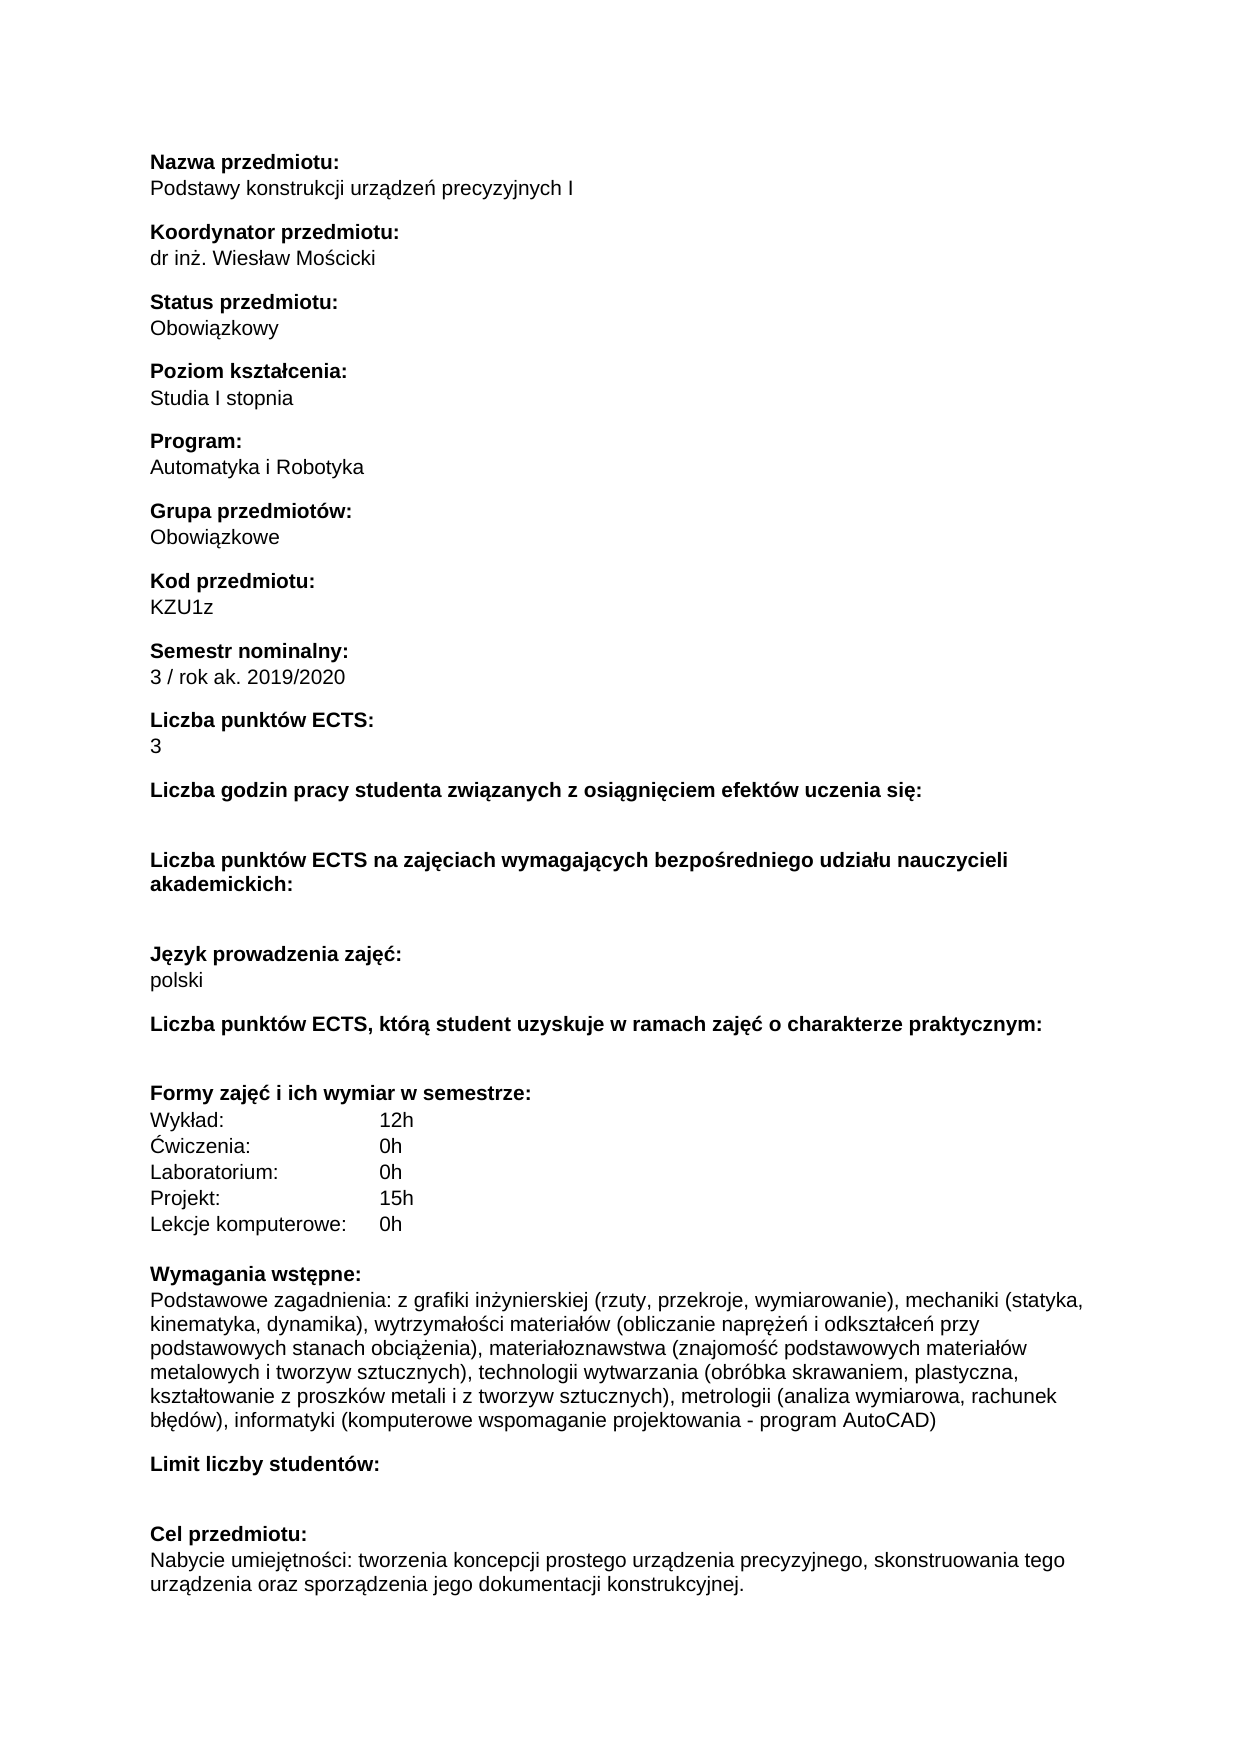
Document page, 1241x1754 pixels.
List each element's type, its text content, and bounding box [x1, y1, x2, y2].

table_cell Laboratorium: [140, 1160, 367, 1184]
text Cel przedmiotu: [150, 1521, 1090, 1545]
text Liczba punktów ECTS: [150, 708, 1090, 732]
table_cell 15h [369, 1184, 597, 1210]
text dr inż. Wiesław Mościcki [150, 246, 1090, 270]
table_cell 0h [369, 1158, 597, 1184]
text polski [150, 968, 1090, 992]
text Język prowadzenia zajęć: [150, 942, 1090, 966]
text Nazwa przedmiotu: [150, 150, 1090, 174]
table_header 12h [369, 1108, 597, 1132]
table_cell Lekcje komputerowe: [140, 1212, 367, 1236]
text Podstawowe zagadnienia: z grafiki inżynierskiej (rzuty, przekroje, wymiarowanie), mechaniki (statyka, kinematyka, dynamika), wytrzymałości materiałów (obliczanie naprężeń i odkształceń przy podstawowych stanach obciążenia), materiałoznawstwa (znajomość podstawowych materiałów metalowych i tworzyw sztucznych), technologii wytwarzania (obróbka skrawaniem, plastyczna, kształtowanie z proszków metali i z tworzyw sztucznych), metrologii (analiza wymiarowa, rachunek błędów), informatyki (komputerowe wspomaganie projektowania - program AutoCAD) [150, 1288, 1090, 1432]
text Podstawy konstrukcji urządzeń precyzyjnych I [150, 176, 1090, 200]
text Obowiązkowe [150, 525, 1090, 549]
text Liczba punktów ECTS, którą student uzyskuje w ramach zajęć o charakterze praktycznym: [150, 1011, 1090, 1035]
table_cell 0h [369, 1132, 597, 1158]
text Semestr nominalny: [150, 638, 1090, 662]
text Status przedmiotu: [150, 289, 1090, 313]
text Automatyka i Robotyka [150, 455, 1090, 479]
text Poziom kształcenia: [150, 359, 1090, 383]
text KZU1z [150, 595, 1090, 619]
text Studia I stopnia [150, 385, 1090, 409]
table_header Wykład: [140, 1108, 367, 1132]
text Wymagania wstępne: [150, 1262, 1090, 1286]
text Liczba godzin pracy studenta związanych z osiągnięciem efektów uczenia się: [150, 778, 1090, 802]
text 3 / rok ak. 2019/2020 [150, 664, 1090, 688]
text Program: [150, 429, 1090, 453]
text Obowiązkowy [150, 316, 1090, 339]
text Grupa przedmiotów: [150, 499, 1090, 523]
table_cell 0h [369, 1210, 597, 1236]
text Nabycie umiejętności: tworzenia koncepcji prostego urządzenia precyzyjnego, skonstruowania tego urządzenia oraz sporządzenia jego dokumentacji konstrukcyjnej. [150, 1547, 1090, 1595]
text Limit liczby studentów: [150, 1452, 1090, 1476]
table_cell Ćwiczenia: [140, 1134, 367, 1158]
table_cell Projekt: [140, 1186, 367, 1210]
text Kod przedmiotu: [150, 569, 1090, 593]
text Koordynator przedmiotu: [150, 220, 1090, 244]
text 3 [150, 734, 1090, 758]
text Liczba punktów ECTS na zajęciach wymagających bezpośredniego udziału nauczycieli akademickich: [150, 848, 1090, 896]
text Formy zajęć i ich wymiar w semestrze: [150, 1081, 1090, 1105]
